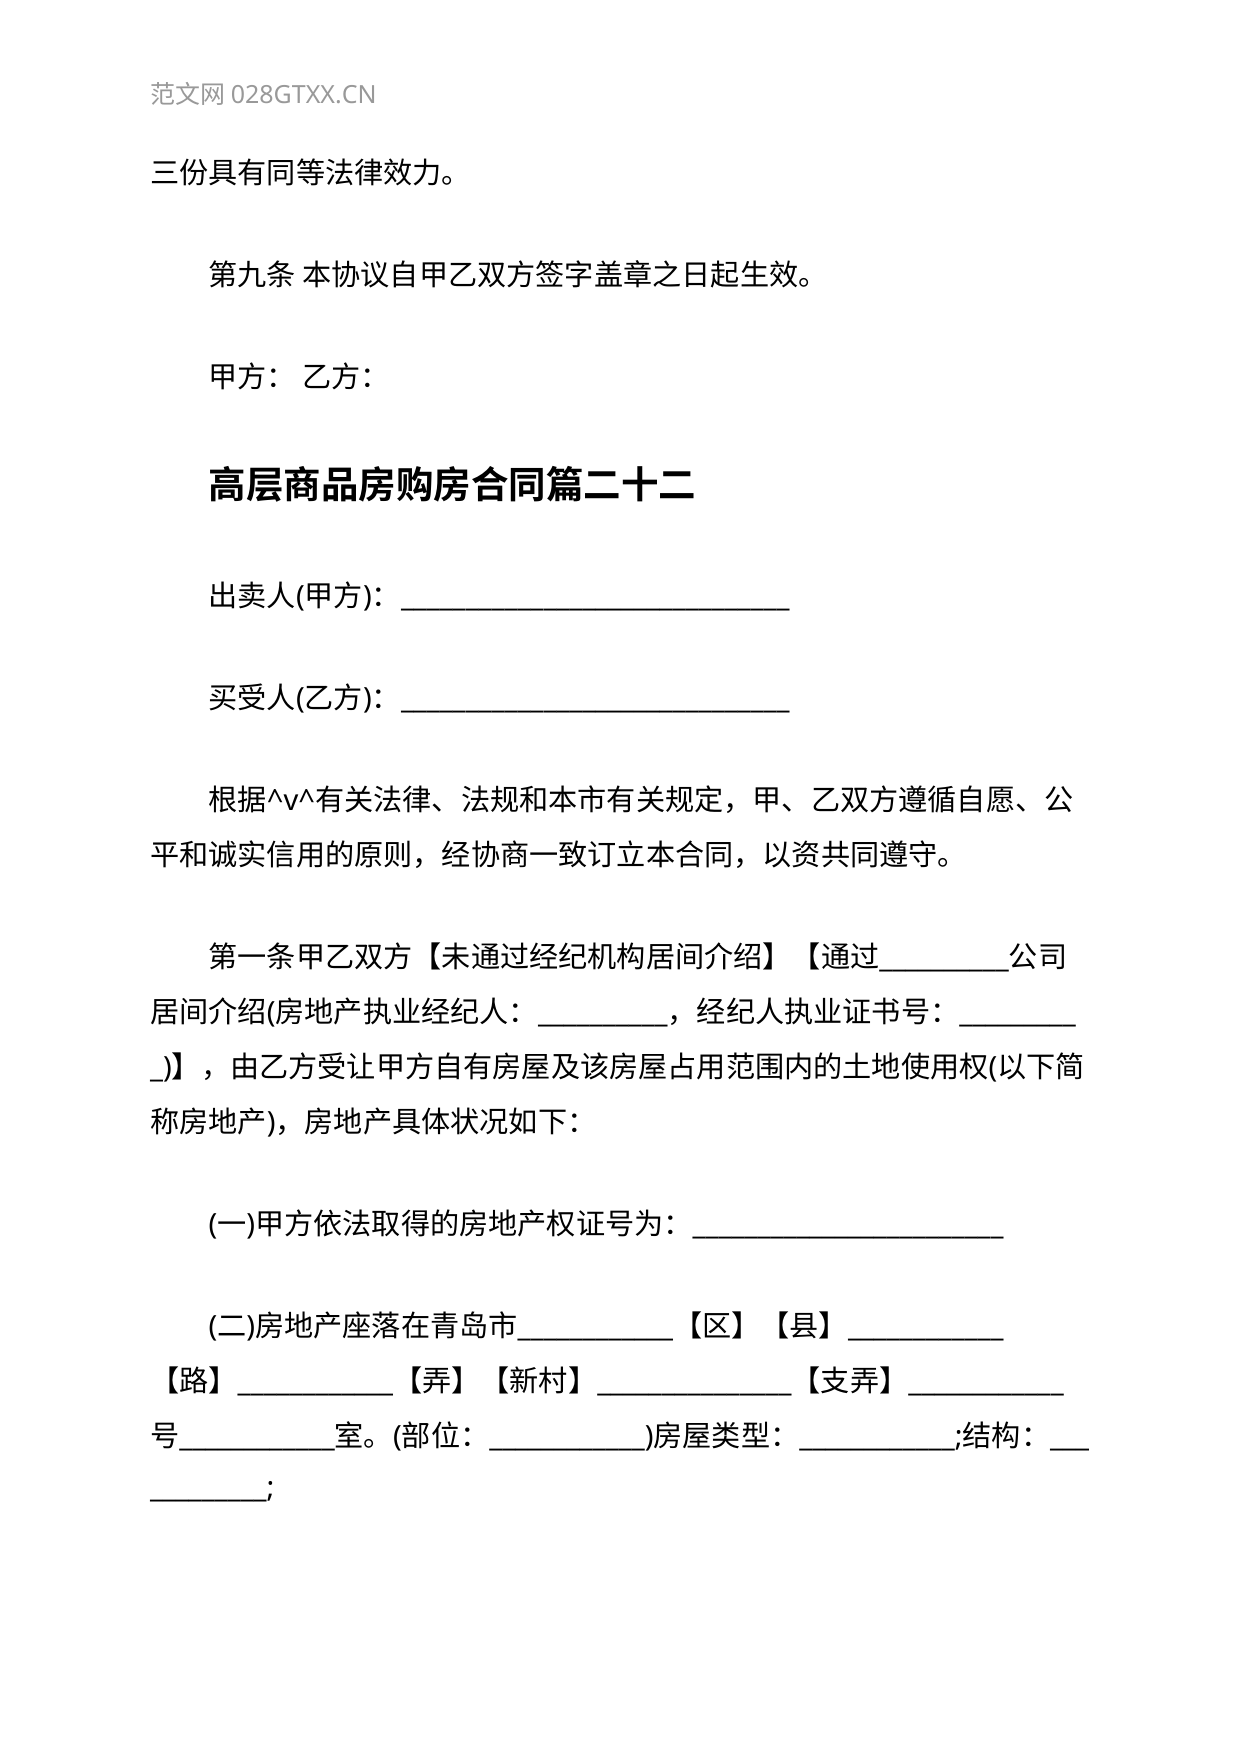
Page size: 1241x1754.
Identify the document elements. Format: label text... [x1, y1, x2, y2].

text (二)房地产座落在青岛市____________【区】【县】____________【路】____________【弄】【新村】_______________【支弄】____________号____________室。(部位：____________)房屋类型：____________;结构：____________; [150, 1302, 1090, 1506]
text 买受人(乙方)：______________________________ [150, 675, 1090, 717]
text 第九条 本协议自甲乙双方签字盖章之日起生效。 [150, 252, 1090, 294]
text 第一条甲乙双方【未通过经纪机构居间介绍】【通过__________公司居间介绍(房地产执业经纪人：__________，经纪人执业证书号：__________)】，由乙方受让甲方自有房屋及该房屋占用范围内的土地使用权(以下简称房地产)，房地产具体状况如下： [150, 933, 1090, 1141]
text 甲方： 乙方： [150, 353, 1090, 396]
text 出卖人(甲方)：______________________________ [150, 573, 1090, 615]
text 根据^v^有关法律、法规和本市有关规定，甲、乙双方遵循自愿、公平和诚实信用的原则，经协商一致订立本合同，以资共同遵守。 [150, 777, 1090, 874]
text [150, 150, 1090, 192]
text 高层商品房购房合同篇二十二 [150, 455, 1090, 509]
text (一)甲方依法取得的房地产权证号为：________________________ [150, 1200, 1090, 1243]
